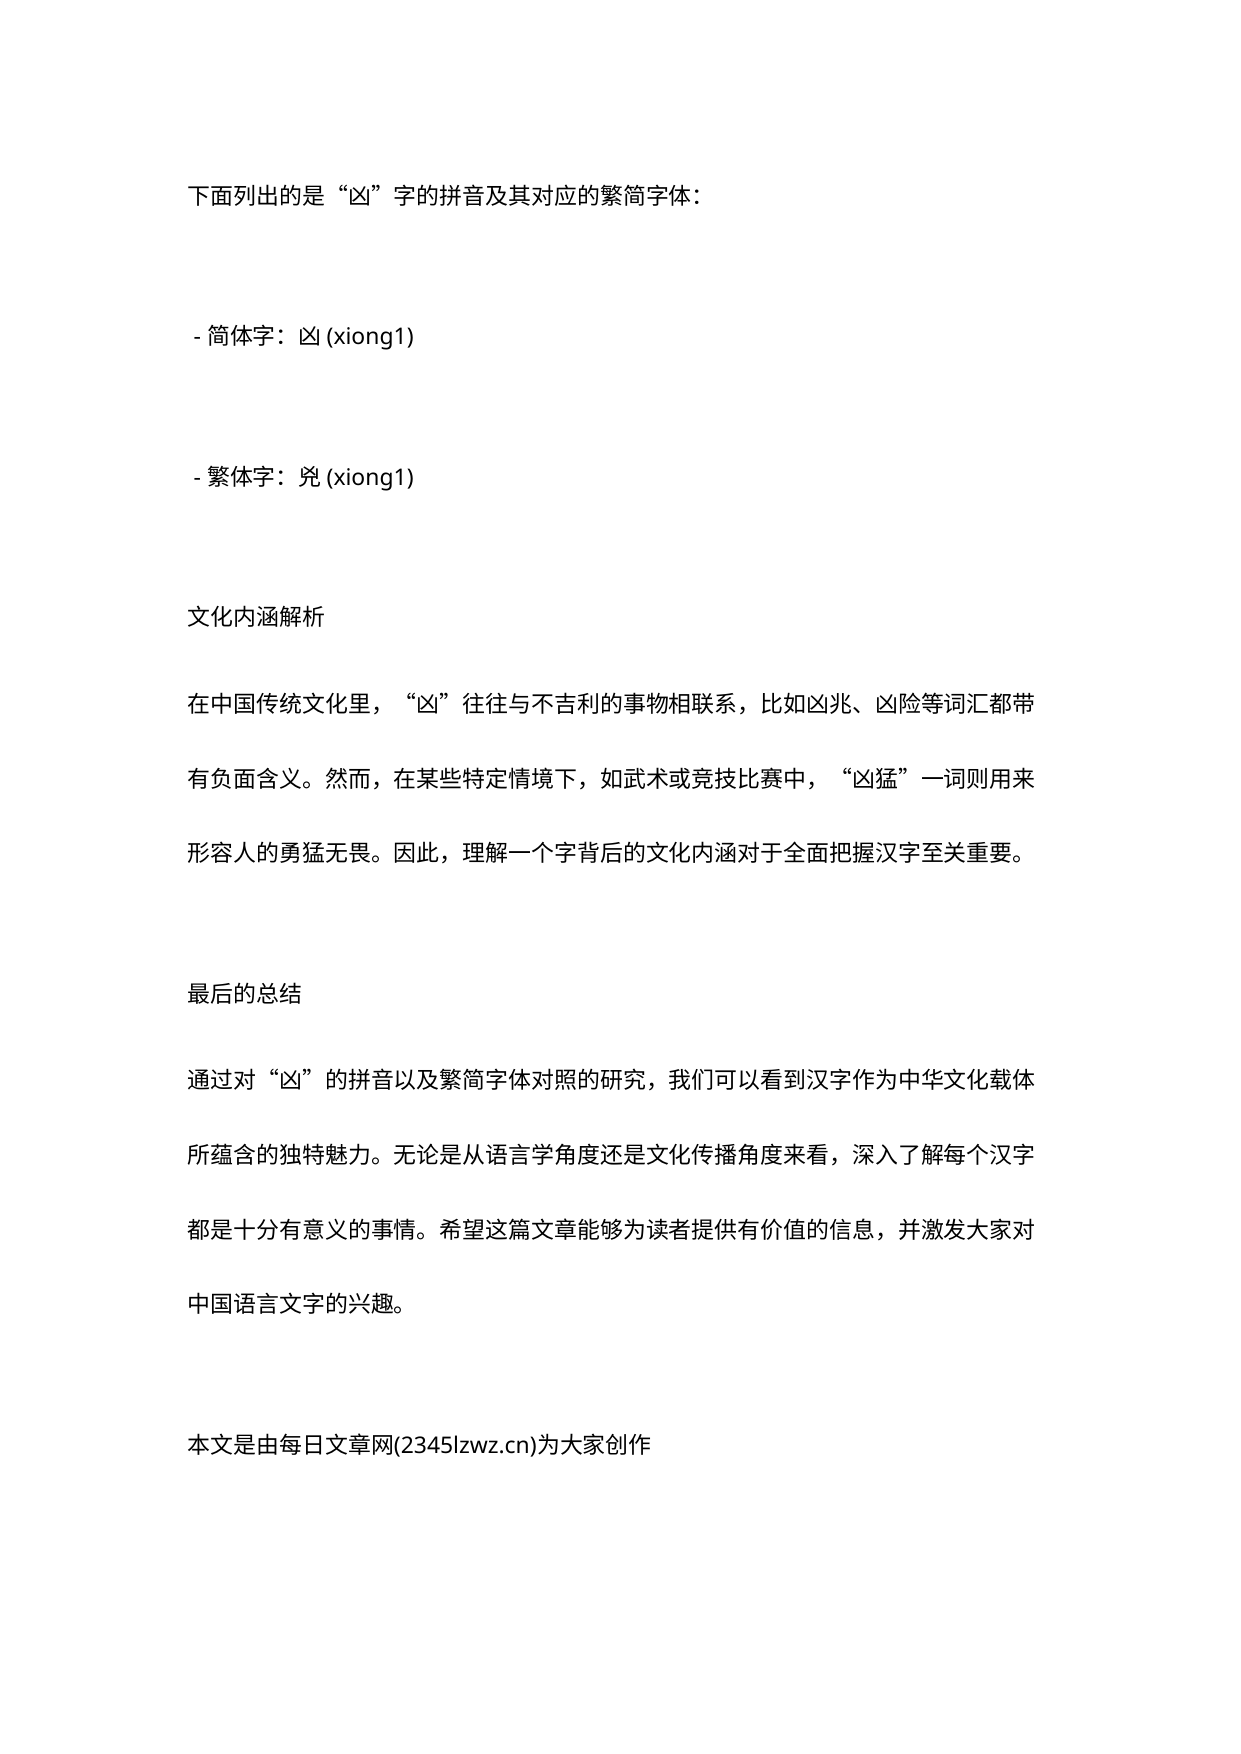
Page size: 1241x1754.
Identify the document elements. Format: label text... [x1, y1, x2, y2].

text 最后的总结 [187, 960, 1053, 1025]
text 通过对“凶”的拼音以及繁简字体对照的研究，我们可以看到汉字作为中华文化载体所蕴含的独特魅力。无论是从语言学角度还是文化传播角度来看，深入了解每个汉字都是十分有意义的事情。希望这篇文章能够为读者提供有价值的信息，并激发大家对中国语言文字的兴趣。 [187, 1046, 1053, 1335]
text 文化内涵解析 [187, 583, 1053, 648]
text - 繁体字：兇 (xiong1) [187, 443, 1053, 508]
text - 简体字：凶 (xiong1) [187, 302, 1053, 367]
text 本文是由每日文章网(2345lzwz.cn)为大家创作 [187, 1411, 1053, 1476]
text 下面列出的是“凶”字的拼音及其对应的繁简字体： [187, 162, 1053, 227]
text 在中国传统文化里，“凶”往往与不吉利的事物相联系，比如凶兆、凶险等词汇都带有负面含义。然而，在某些特定情境下，如武术或竞技比赛中，“凶猛”一词则用来形容人的勇猛无畏。因此，理解一个字背后的文化内涵对于全面把握汉字至关重要。 [187, 670, 1053, 884]
